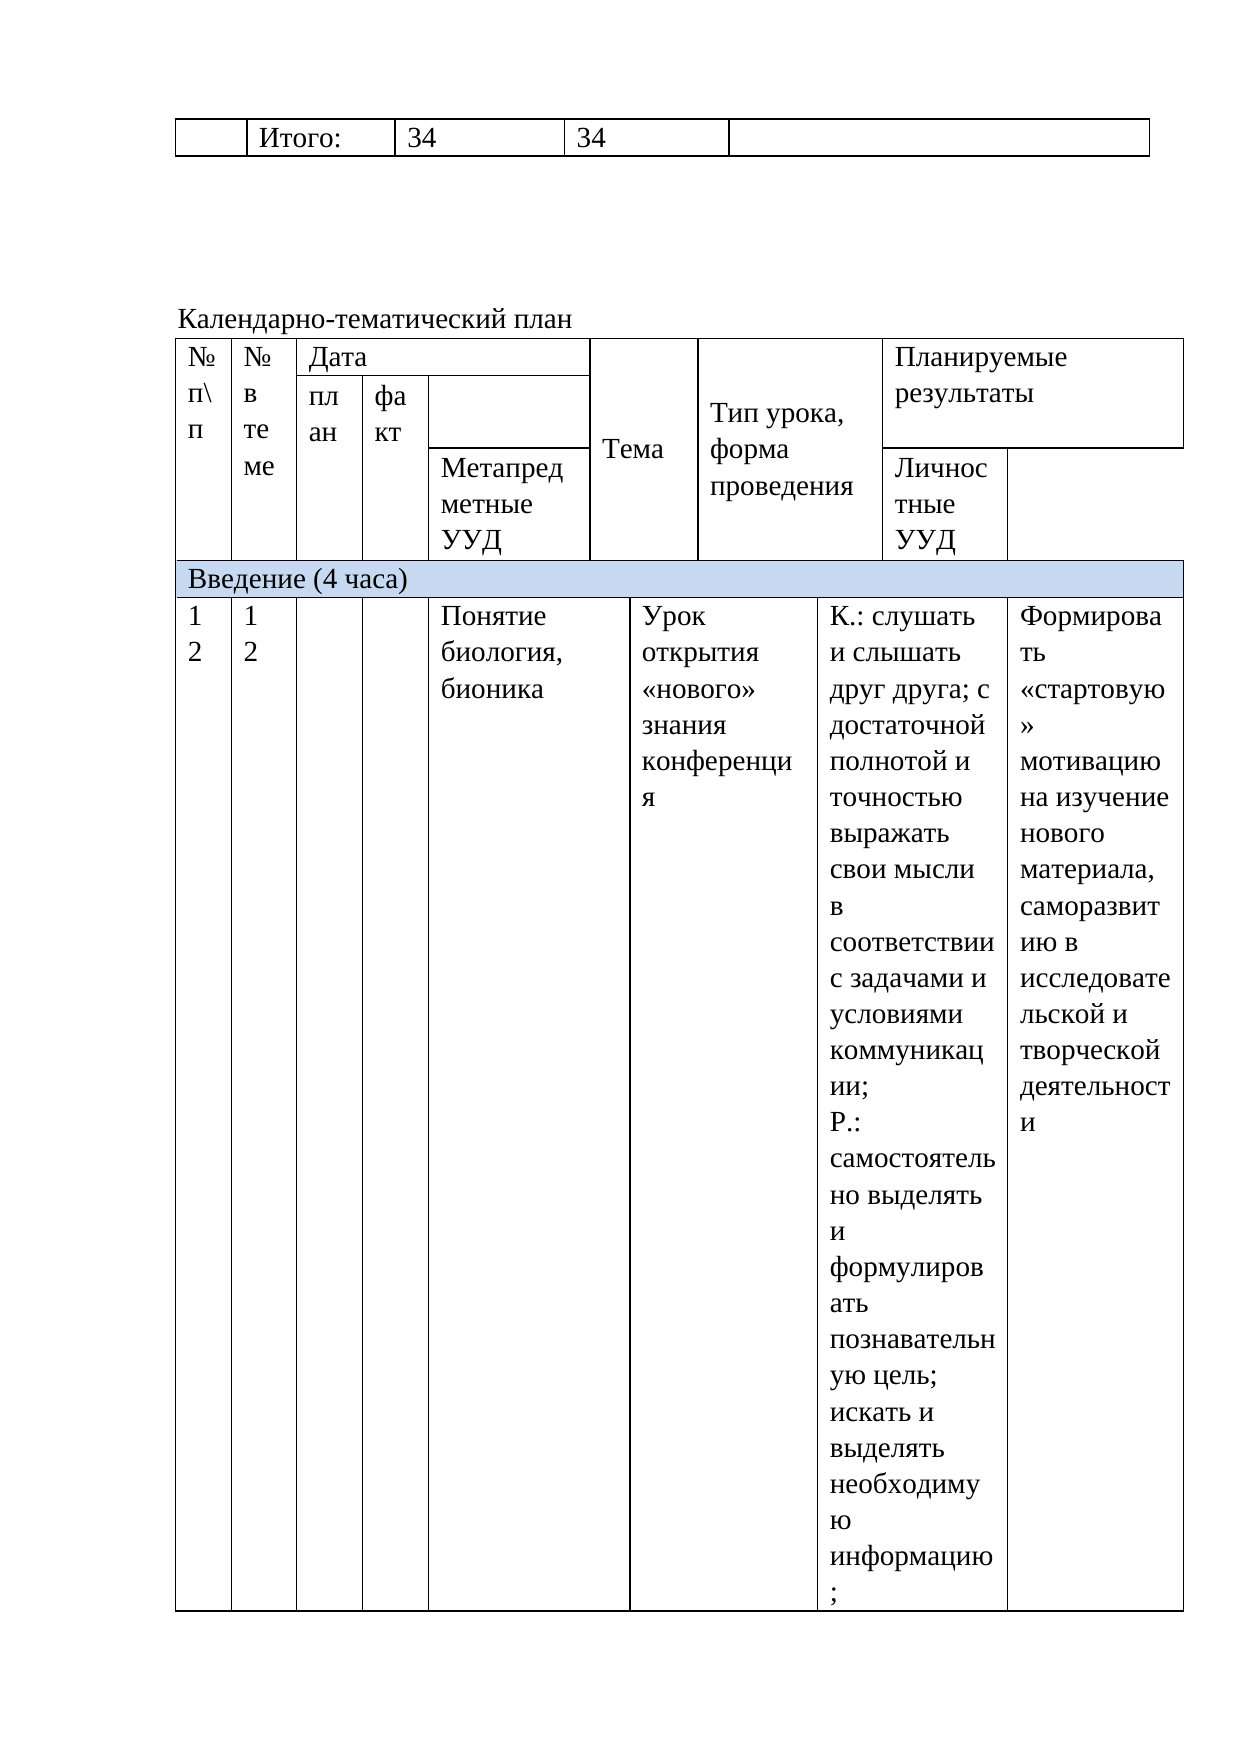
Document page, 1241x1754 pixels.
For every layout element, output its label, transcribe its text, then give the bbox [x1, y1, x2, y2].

table_header № в теме [232, 339, 296, 560]
table_cell Метапредметные УУД [429, 449, 589, 560]
table_cell [297, 598, 362, 1610]
table_cell 1 2 [176, 598, 231, 1610]
table_cell [176, 120, 246, 155]
table_cell 1 2 [232, 598, 296, 1610]
table_cell [363, 598, 428, 1610]
table_cell [1008, 449, 1183, 560]
text Календарно-тематический план [177, 301, 1152, 335]
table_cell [631, 598, 817, 1610]
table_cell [1008, 598, 1183, 1610]
table_header Тип урока, форма проведения [699, 339, 882, 560]
table_cell Личностные УУД [883, 449, 1007, 560]
table_header Дата [297, 339, 589, 375]
table_cell [429, 376, 589, 447]
table_cell [730, 120, 1149, 155]
table_cell Итого: [248, 120, 394, 155]
table_cell Введение (4 часа) [176, 561, 1183, 597]
table_cell 34 [396, 120, 564, 155]
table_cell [818, 598, 1007, 1610]
table_cell 34 [565, 120, 728, 155]
table_header № п\п [176, 339, 231, 560]
table_header Планируемые результаты [883, 339, 1183, 447]
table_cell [429, 598, 629, 1610]
table_cell факт [363, 376, 428, 560]
table_cell план [297, 376, 362, 560]
table_header Тема [591, 339, 697, 560]
